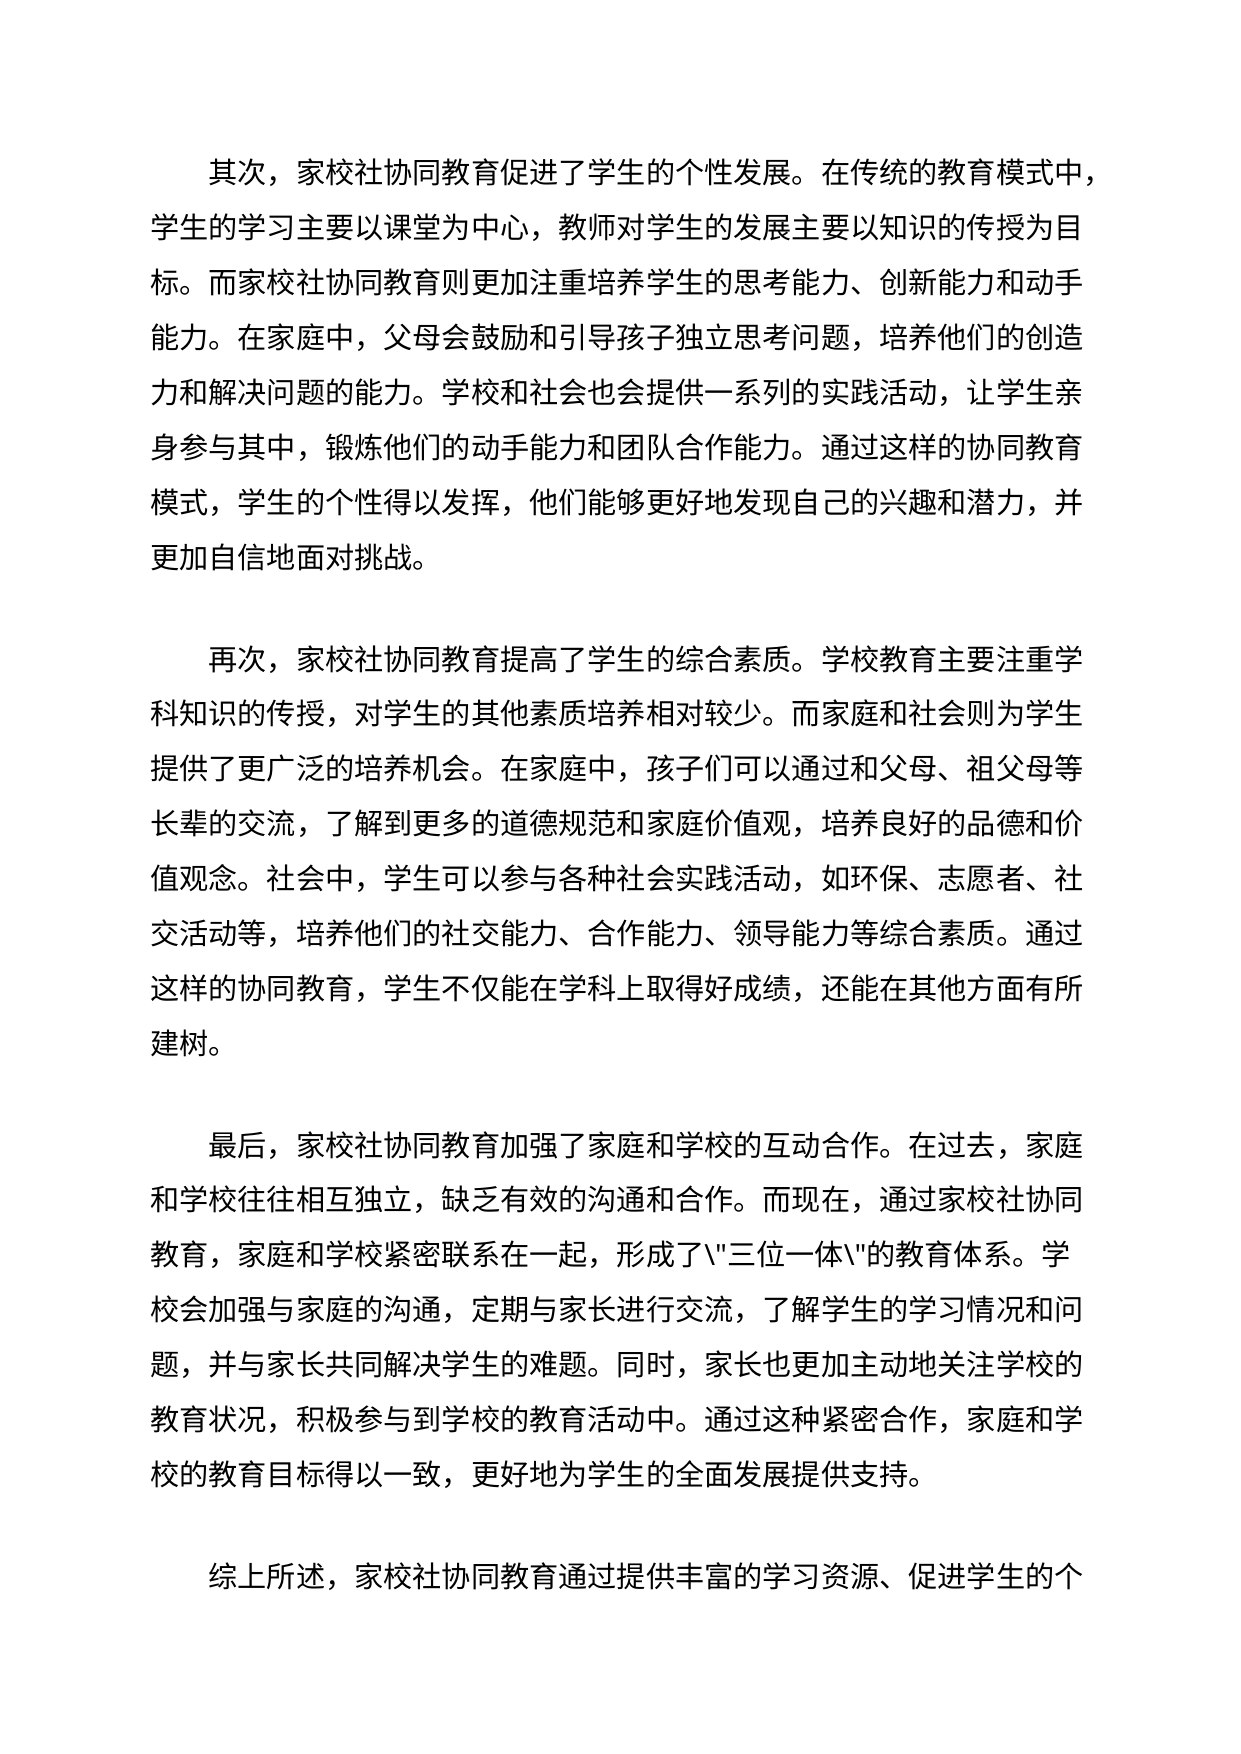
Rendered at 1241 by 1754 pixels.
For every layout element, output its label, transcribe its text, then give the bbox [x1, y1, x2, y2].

text 再次，家校社协同教育提高了学生的综合素质。学校教育主要注重学科知识的传授，对学生的其他素质培养相对较少。而家庭和社会则为学生提供了更广泛的培养机会。在家庭中，孩子们可以通过和父母、祖父母等长辈的交流，了解到更多的道德规范和家庭价值观，培养良好的品德和价值观念。社会中，学生可以参与各种社会实践活动，如环保、志愿者、社交活动等，培养他们的社交能力、合作能力、领导能力等综合素质。通过这样的协同教育，学生不仅能在学科上取得好成绩，还能在其他方面有所建树。 [150, 636, 1090, 1063]
text 最后，家校社协同教育加强了家庭和学校的互动合作。在过去，家庭和学校往往相互独立，缺乏有效的沟通和合作。而现在，通过家校社协同教育，家庭和学校紧密联系在一起，形成了\"三位一体\"的教育体系。学校会加强与家庭的沟通，定期与家长进行交流，了解学生的学习情况和问题，并与家长共同解决学生的难题。同时，家长也更加主动地关注学校的教育状况，积极参与到学校的教育活动中。通过这种紧密合作，家庭和学校的教育目标得以一致，更好地为学生的全面发展提供支持。 [150, 1122, 1090, 1494]
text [150, 1553, 1090, 1596]
text 其次，家校社协同教育促进了学生的个性发展。在传统的教育模式中，学生的学习主要以课堂为中心，教师对学生的发展主要以知识的传授为目标。而家校社协同教育则更加注重培养学生的思考能力、创新能力和动手能力。在家庭中，父母会鼓励和引导孩子独立思考问题，培养他们的创造力和解决问题的能力。学校和社会也会提供一系列的实践活动，让学生亲身参与其中，锻炼他们的动手能力和团队合作能力。通过这样的协同教育模式，学生的个性得以发挥，他们能够更好地发现自己的兴趣和潜力，并更加自信地面对挑战。 [150, 150, 1090, 577]
